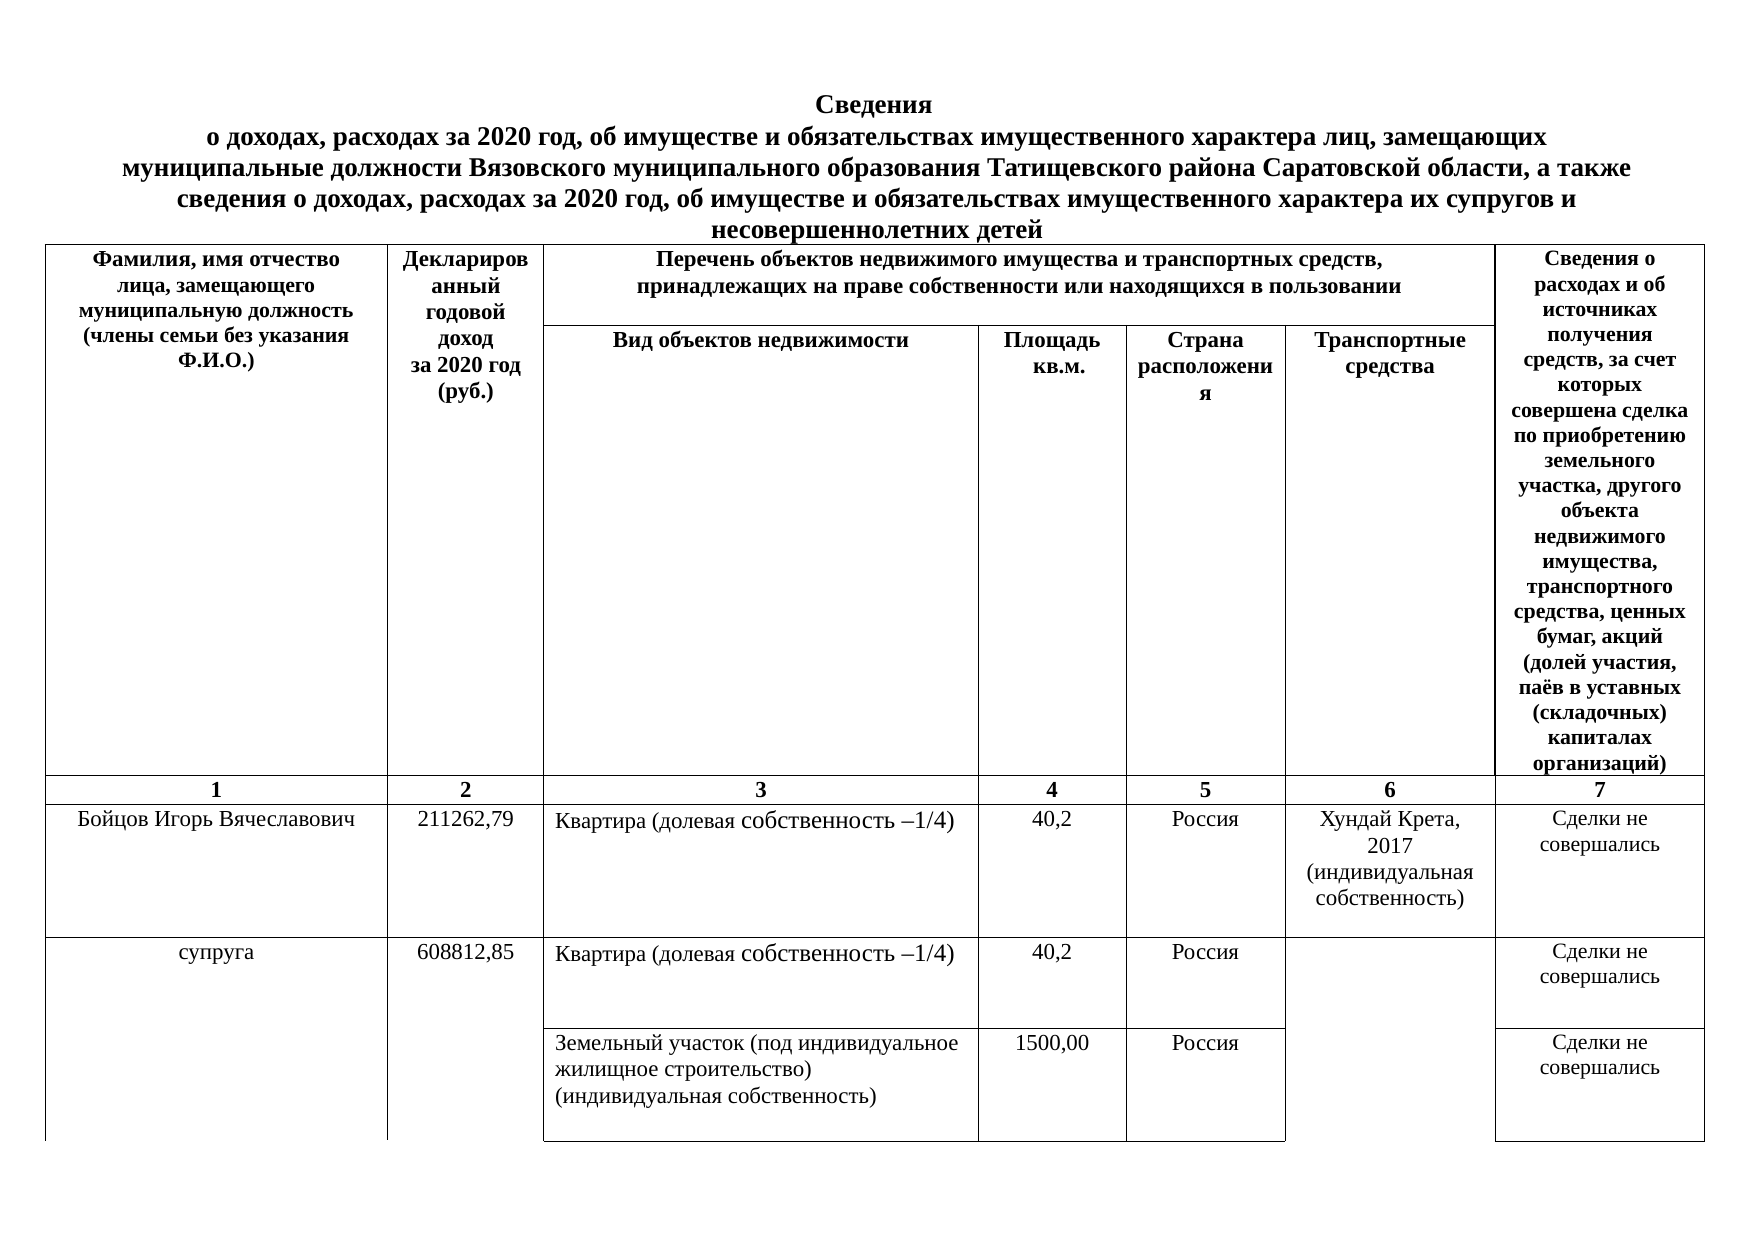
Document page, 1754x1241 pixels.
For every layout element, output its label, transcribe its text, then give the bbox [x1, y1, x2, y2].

table_cell 1 [46, 776, 387, 804]
table_cell Вид объектов недвижимости [544, 326, 978, 775]
text Сведения о доходах, расходах за 2020 год, об имуществе и обязательствах имущественного характера лиц, замещающих муниципальные должности Вязовского муниципального образования Татищевского района Саратовской области, а также сведения о доходах, расходах за 2020 год, об имуществе и обязательствах имущественного характера их супругов и несовершеннолетних детей [118, 89, 1636, 244]
table_cell Транспортные средства [1286, 326, 1494, 775]
table_cell Страна расположения [1127, 326, 1285, 775]
table_cell Квартира (долевая собственность –1/4) [544, 805, 978, 937]
table_cell Сделки не совершались [1496, 805, 1704, 937]
table_cell Хундай Крета, 2017 (индивидуальная собственность) [1286, 805, 1495, 937]
table_header Перечень объектов недвижимого имущества и транспортных средств, принадлежащих на праве собственности или находящихся в пользовании [544, 245, 1494, 325]
table_cell супруга [46, 938, 387, 1141]
table_cell 211262,79 [388, 805, 543, 937]
table_cell 2 [388, 776, 543, 804]
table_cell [1496, 1029, 1704, 1141]
table_cell 1500,00 [979, 1029, 1126, 1141]
table_cell [1286, 938, 1495, 1141]
table_cell Земельный участок (под индивидуальное жилищное строительство) (индивидуальная собственность) [544, 1029, 978, 1141]
table_cell 3 [544, 776, 978, 804]
table_cell Россия [1127, 938, 1285, 1028]
table_cell 40,2 [979, 805, 1126, 937]
table_cell 5 [1127, 776, 1285, 804]
table_cell Сделки не совершались [1496, 938, 1704, 1028]
table_header Декларированный годовой доход за 2020 год (руб.) [388, 245, 543, 775]
table_cell 4 [979, 776, 1126, 804]
table_cell 40,2 [979, 938, 1126, 1028]
table_cell Россия [1127, 805, 1285, 937]
table_cell Бойцов Игорь Вячеславович [46, 805, 387, 937]
table_header Фамилия, имя отчество лица, замещающего муниципальную должность (члены семьи без указания Ф.И.О.) [46, 245, 387, 775]
table_cell 7 [1496, 776, 1704, 804]
table_cell Площадь кв.м. [979, 326, 1126, 775]
table_cell 6 [1286, 776, 1495, 804]
table_cell Квартира (долевая собственность –1/4) [544, 938, 978, 1028]
table_cell 608812,85 [388, 938, 543, 1141]
table_cell Россия [1127, 1029, 1285, 1141]
table_header Сведения о расходах и об источниках получения средств, за счет которых совершена сделка по приобретению земельного участка, другого объекта недвижимого имущества, транспортного средства, ценных бумаг, акций (долей участия, паёв в уставных (складочных) капиталах организаций) [1496, 245, 1704, 775]
